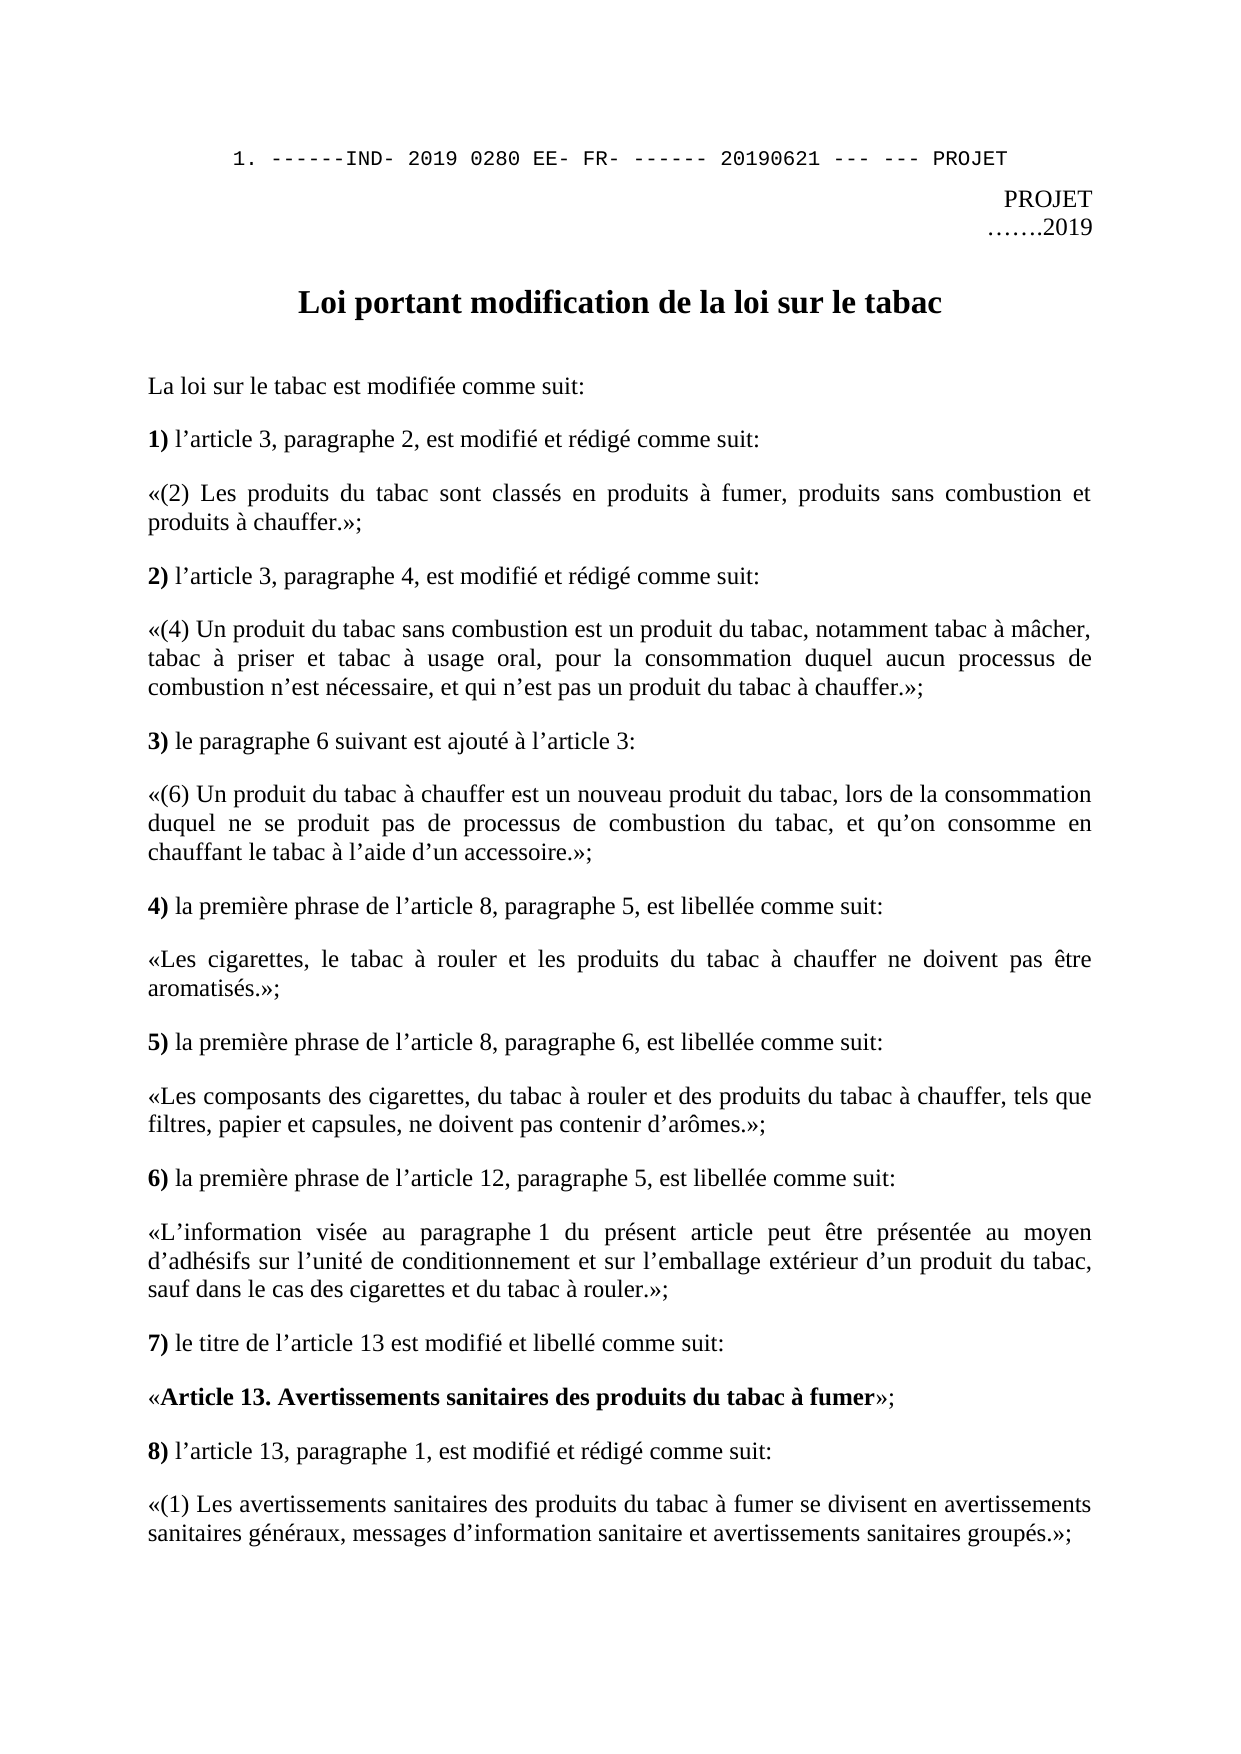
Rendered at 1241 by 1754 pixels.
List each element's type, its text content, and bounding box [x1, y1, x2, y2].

text 1) l’article 3, paragraphe 2, est modifié et rédigé comme suit: [148, 424, 1093, 453]
text 4) la première phrase de l’article 8, paragraphe 5, est libellée comme suit: [148, 891, 1093, 919]
text 2) l’article 3, paragraphe 4, est modifié et rédigé comme suit: [148, 561, 1093, 589]
text 5) la première phrase de l’article 8, paragraphe 6, est libellée comme suit: [148, 1027, 1093, 1056]
text 1. ------IND- 2019 0280 EE- FR- ------ 20190621 --- --- PROJET [148, 148, 1093, 171]
text «Les cigarettes, le tabac à rouler et les produits du tabac à chauffer ne doivent pas être aromatisés.»; [148, 944, 1093, 1002]
text La loi sur le tabac est modifiée comme suit: [148, 371, 1093, 399]
text «Article 13. Avertissements sanitaires des produits du tabac à fumer»; [148, 1382, 1093, 1411]
text «(6) Un produit du tabac à chauffer est un nouveau produit du tabac, lors de la consommation duquel ne se produit pas de processus de combustion du tabac, et qu’on consomme en chauffant le tabac à l’aide d’un accessoire.»; [148, 779, 1093, 866]
text 6) la première phrase de l’article 12, paragraphe 5, est libellée comme suit: [148, 1163, 1093, 1192]
text «(2) Les produits du tabac sont classés en produits à fumer, produits sans combustion et produits à chauffer.»; [148, 478, 1093, 536]
text «(1) Les avertissements sanitaires des produits du tabac à fumer se divisent en avertissements sanitaires généraux, messages d’information sanitaire et avertissements sanitaires groupés.»; [148, 1489, 1093, 1547]
text «(4) Un produit du tabac sans combustion est un produit du tabac, notamment tabac à mâcher, tabac à priser et tabac à usage oral, pour la consommation duquel aucun processus de combustion n’est nécessaire, et qui n’est pas un produit du tabac à chauffer.»; [148, 614, 1093, 701]
text 8) l’article 13, paragraphe 1, est modifié et rédigé comme suit: [148, 1436, 1093, 1464]
text …….2019 [148, 212, 1093, 241]
text 3) le paragraphe 6 suivant est ajouté à l’article 3: [148, 726, 1093, 754]
text Loi portant modification de la loi sur le tabac [148, 282, 1093, 321]
text «Les composants des cigarettes, du tabac à rouler et des produits du tabac à chauffer, tels que filtres, papier et capsules, ne doivent pas contenir d’arômes.»; [148, 1081, 1093, 1138]
text «L’information visée au paragraphe 1 du présent article peut être présentée au moyen d’adhésifs sur l’unité de conditionnement et sur l’emballage extérieur d’un produit du tabac, sauf dans le cas des cigarettes et du tabac à rouler.»; [148, 1217, 1093, 1303]
text 7) le titre de l’article 13 est modifié et libellé comme suit: [148, 1328, 1093, 1357]
text PROJET [148, 184, 1093, 212]
